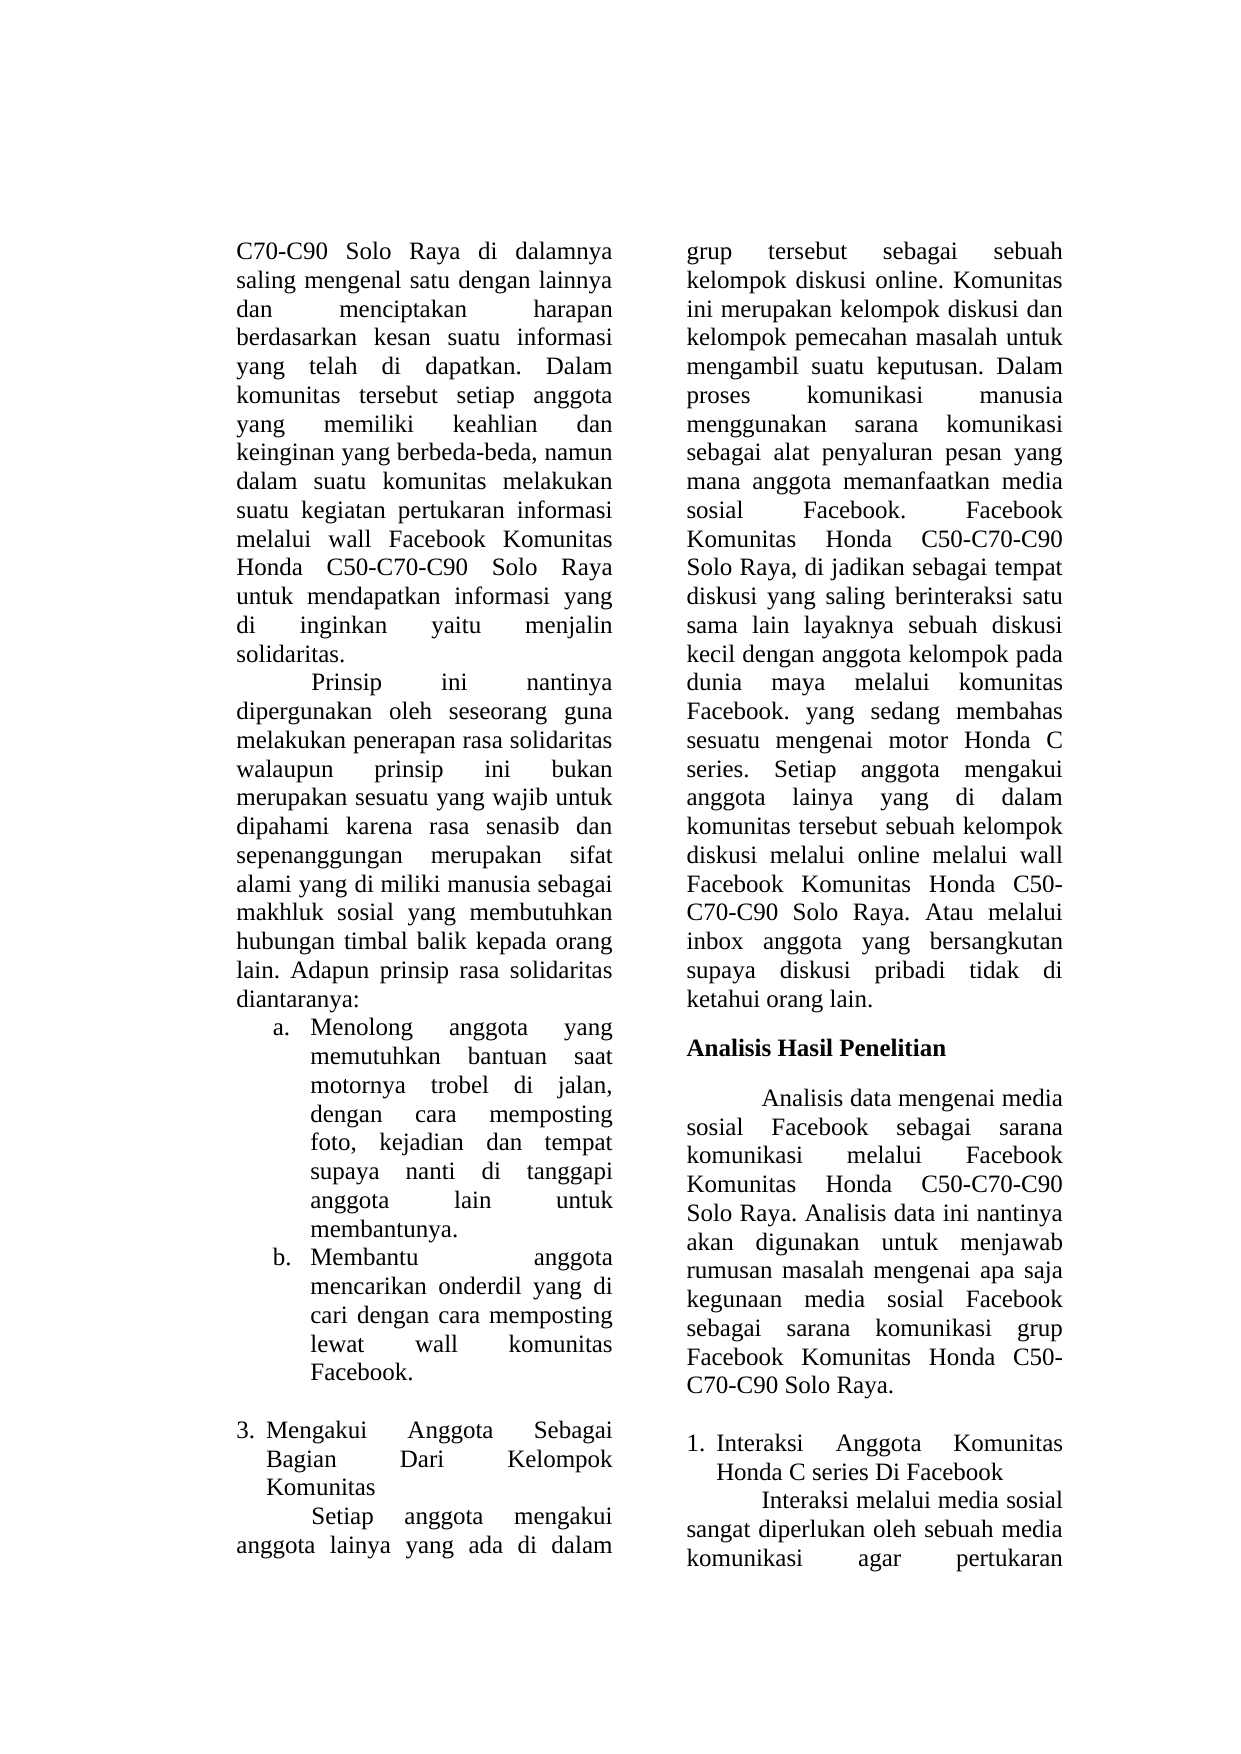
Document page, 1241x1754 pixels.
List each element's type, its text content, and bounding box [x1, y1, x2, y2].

list Analisis data mengenai media sosial Facebook sebagai sarana komunikasi melalui Facebook Komunitas Honda C50-C70-C90 Solo Raya. Analisis data ini nantinya akan digunakan untuk menjawab rumusan masalah mengenai apa saja kegunaan media sosial Facebook sebagai sarana komunikasi grup Facebook Komunitas Honda C50-C70-C90 Solo Raya. [686, 1083, 1063, 1399]
list Menolong anggota yang memutuhkan bantuan saat motornya trobel di jalan, dengan cara memposting foto, kejadian dan tempat supaya nanti di tanggapi anggota lain untuk membantunya. [273, 1012, 613, 1242]
text Analisis Hasil Penelitian [686, 1033, 1063, 1062]
list Prinsip ini nantinya dipergunakan oleh seseorang guna melakukan penerapan rasa solidaritas walaupun prinsip ini bukan merupakan sesuatu yang wajib untuk dipahami karena rasa senasib dan sepenanggungan merupakan sifat alami yang di miliki manusia sebagai makhluk sosial yang membutuhkan hubungan timbal balik kepada orang lain. Adapun prinsip rasa solidaritas diantaranya: [236, 667, 613, 1012]
list Interaksi Anggota Komunitas Honda C series Di Facebook [686, 1428, 1063, 1485]
list Membantu anggota mencarikan onderdil yang di cari dengan cara memposting lewat wall komunitas Facebook. [273, 1242, 613, 1386]
list Setiap anggota mengakui anggota lainya yang ada di dalam grup tersebut sebagai sebuah kelompok diskusi online. Komunitas ini merupakan kelompok diskusi dan kelompok pemecahan masalah untuk mengambil suatu keputusan. Dalam proses komunikasi manusia menggunakan sarana komunikasi sebagai alat penyaluran pesan yang mana anggota memanfaatkan media sosial Facebook. Facebook Komunitas Honda C50-C70-C90 Solo Raya, di jadikan sebagai tempat diskusi yang saling berinteraksi satu sama lain layaknya sebuah diskusi kecil dengan anggota kelompok pada dunia maya melalui komunitas Facebook. yang sedang membahas sesuatu mengenai motor Honda C series. Setiap anggota mengakui anggota lainya yang di dalam komunitas tersebut sebuah kelompok diskusi melalui online melalui wall Facebook Komunitas Honda C50-C70-C90 Solo Raya. Atau melalui inbox anggota yang bersangkutan supaya diskusi pribadi tidak di ketahui orang lain. [686, 236, 1063, 1012]
list Mengakui Anggota Sebagai Bagian Dari Kelompok Komunitas [236, 1415, 613, 1501]
